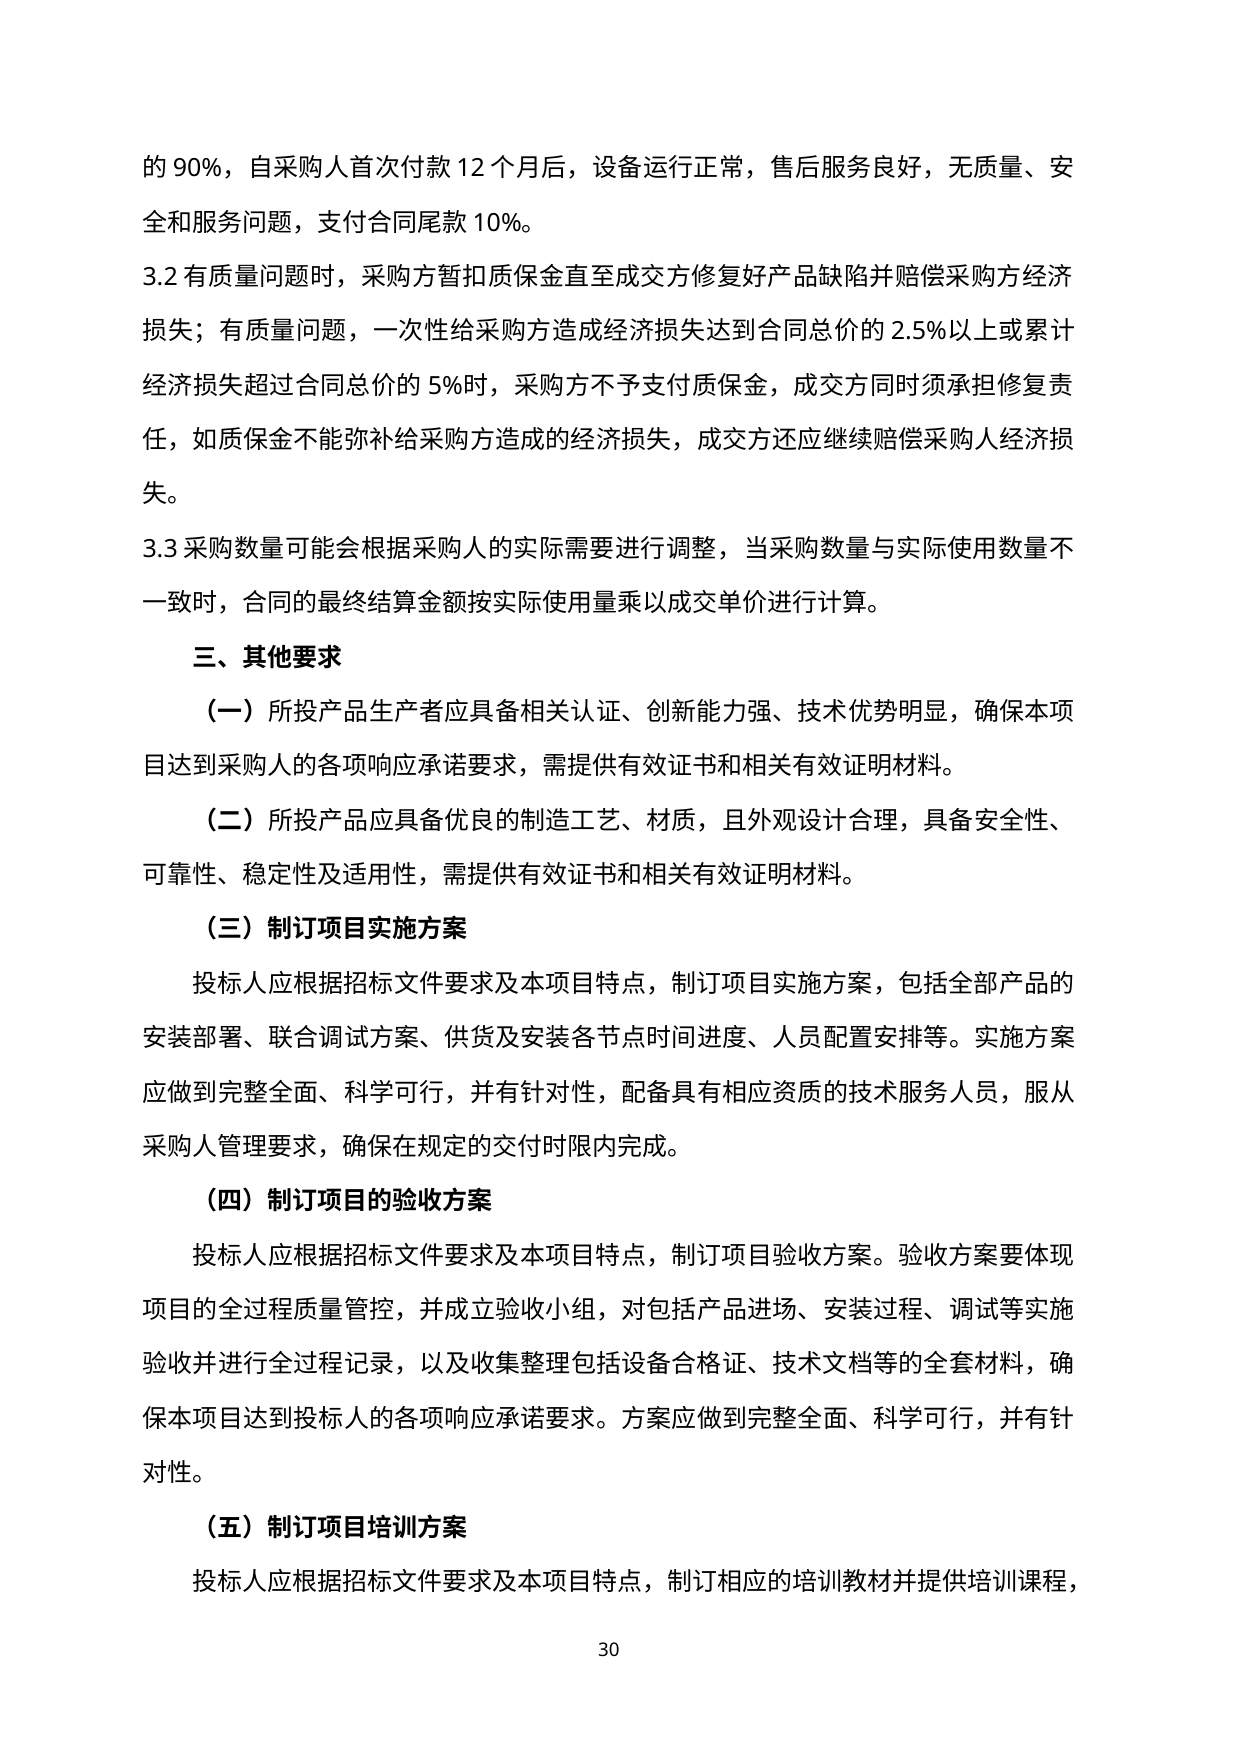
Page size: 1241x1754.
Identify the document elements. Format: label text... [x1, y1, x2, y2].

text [142, 148, 1075, 238]
text 投标人应根据招标文件要求及本项目特点，制订项目验收方案。验收方案要体现项目的全过程质量管控，并成立验收小组，对包括产品进场、安装过程、调试等实施验收并进行全过程记录，以及收集整理包括设备合格证、技术文档等的全套材料，确保本项目达到投标人的各项响应承诺要求。方案应做到完整全面、科学可行，并有针对性。 [142, 1235, 1075, 1489]
text （五）制订项目培训方案 [142, 1507, 1075, 1543]
text （二）所投产品应具备优良的制造工艺、材质，且外观设计合理，具备安全性、可靠性、稳定性及适用性，需提供有效证书和相关有效证明材料。 [142, 800, 1075, 891]
text （三）制订项目实施方案 [142, 909, 1075, 945]
text 3.2有质量问题时，采购方暂扣质保金直至成交方修复好产品缺陷并赔偿采购方经济损失；有质量问题，一次性给采购方造成经济损失达到合同总价的2.5%以上或累计经济损失超过合同总价的5%时，采购方不予支付质保金，成交方同时须承担修复责任，如质保金不能弥补给采购方造成的经济损失，成交方还应继续赔偿采购人经济损失。 [142, 256, 1075, 510]
text 投标人应根据招标文件要求及本项目特点，制订项目实施方案，包括全部产品的安装部署、联合调试方案、供货及安装各节点时间进度、人员配置安排等。实施方案应做到完整全面、科学可行，并有针对性，配备具有相应资质的技术服务人员，服从采购人管理要求，确保在规定的交付时限内完成。 [142, 963, 1075, 1163]
text 3.3采购数量可能会根据采购人的实际需要进行调整，当采购数量与实际使用数量不一致时，合同的最终结算金额按实际使用量乘以成交单价进行计算。 [142, 528, 1075, 619]
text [142, 1561, 1075, 1598]
text 三、其他要求 [142, 637, 1075, 673]
text （四）制订项目的验收方案 [142, 1181, 1075, 1217]
text （一）所投产品生产者应具备相关认证、创新能力强、技术优势明显，确保本项目达到采购人的各项响应承诺要求，需提供有效证书和相关有效证明材料。 [142, 691, 1075, 782]
